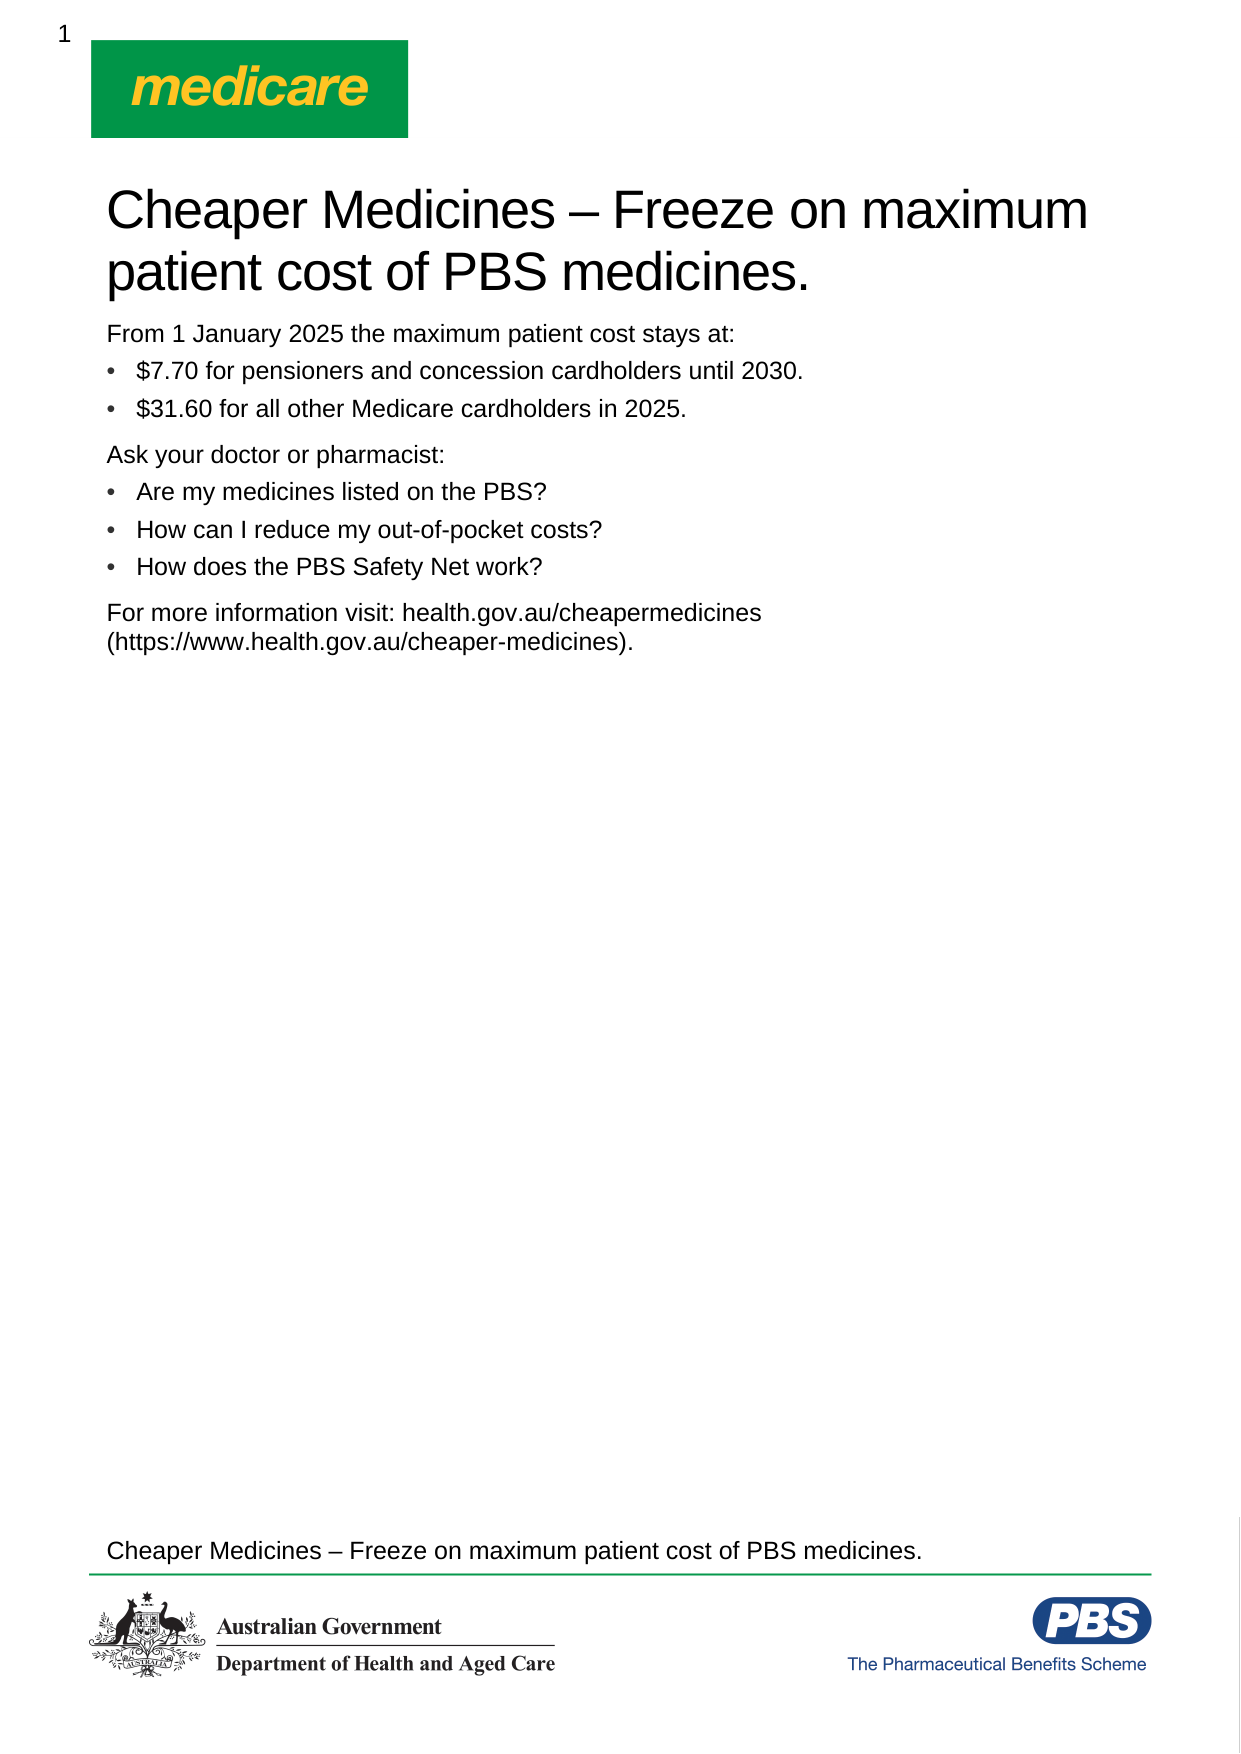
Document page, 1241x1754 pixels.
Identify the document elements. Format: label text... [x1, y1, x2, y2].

text Ask your doctor or pharmacist: [106, 439, 1134, 468]
text Are my medicines listed on the PBS? [106, 477, 1134, 506]
picture [0, 1517, 1241, 1753]
picture [0, 0, 1241, 138]
text For more information visit: health.gov.au/cheapermedicines (https://www.health.gov.au/cheaper-medicines). [106, 598, 1134, 656]
text How can I reduce my out-of-pocket costs? [106, 514, 1134, 543]
text From 1 January 2025 the maximum patient cost stays at: [106, 318, 1134, 348]
text $31.60 for all other Medicare cardholders in 2025. [106, 393, 1134, 423]
text $7.70 for pensioners and concession cardholders until 2030. [106, 356, 1134, 385]
text How does the PBS Safety Net work? [106, 552, 1134, 581]
